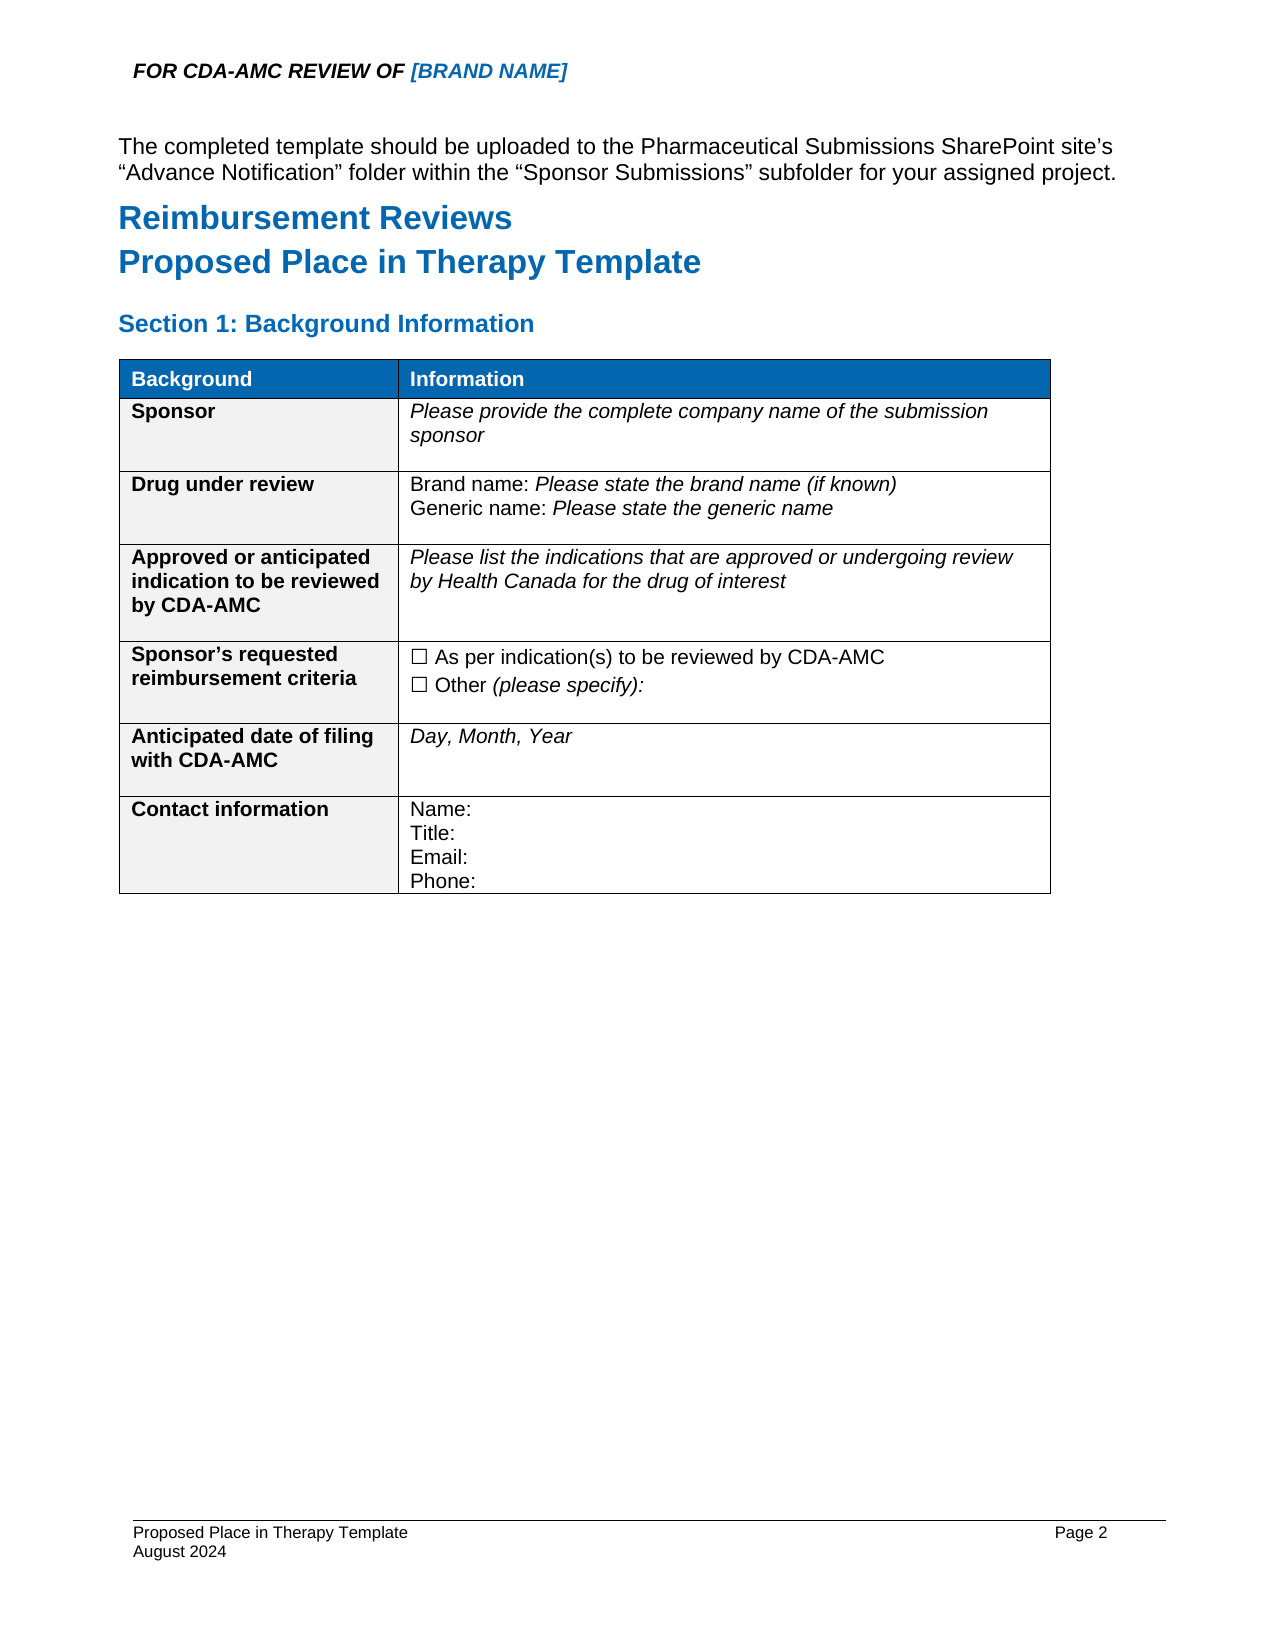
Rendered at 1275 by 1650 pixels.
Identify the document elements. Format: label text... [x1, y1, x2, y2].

table_cell Sponsor’s requested reimbursement criteria [120, 642, 398, 723]
table_cell Day, Month, Year [399, 724, 1050, 796]
table_cell Drug under review [120, 472, 398, 544]
table_cell Please list the indications that are approved or undergoing review by Health Canada for the drug of interest [399, 545, 1050, 641]
text The completed template should be uploaded to the Pharmaceutical Submissions SharePoint site’s “Advance Notification” folder within the “Sponsor Submissions” subfolder for your assigned project. [118, 133, 1166, 186]
table_cell As per indication(s) to be reviewed by CDA-AMC Other (please specify): [399, 642, 1050, 723]
table_cell Please provide the complete company name of the submission sponsor [399, 399, 1050, 471]
table_cell Sponsor [120, 399, 398, 471]
table_header Information [399, 360, 1050, 398]
table_cell Brand name: Please state the brand name (if known) Generic name: Please state the generic name [399, 472, 1050, 544]
table_cell Anticipated date of filing with CDA-AMC [120, 724, 398, 796]
table_header Background [120, 360, 398, 398]
text Section 1: Background Information [118, 309, 1166, 338]
text Proposed Place in Therapy Template [118, 242, 1166, 281]
table_cell Contact information [120, 797, 398, 892]
table_cell Name: Title: Email: Phone: [399, 797, 1050, 892]
table_cell Approved or anticipated indication to be reviewed by CDA-AMC [120, 545, 398, 641]
text Reimbursement Reviews [118, 198, 1166, 237]
